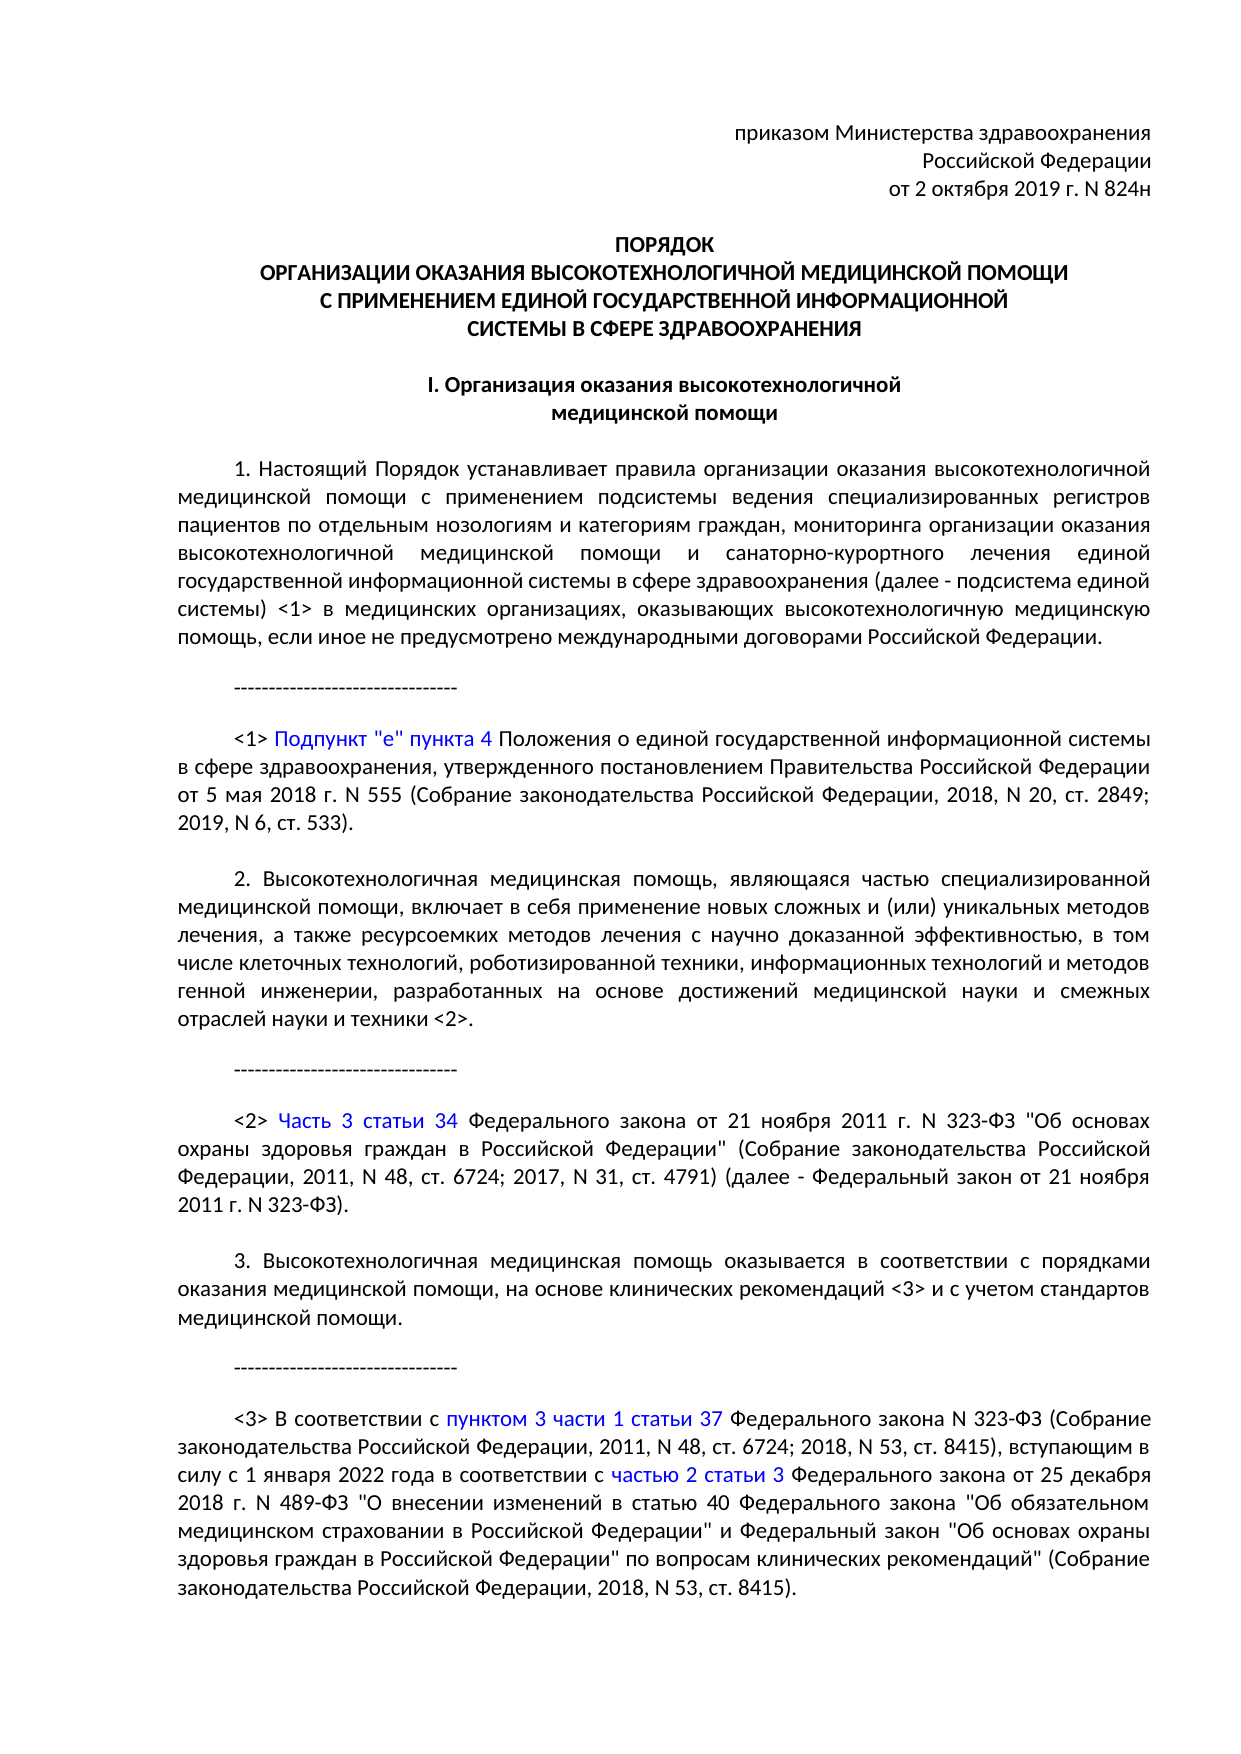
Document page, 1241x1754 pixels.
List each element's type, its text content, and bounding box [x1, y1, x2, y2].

text -------------------------------- [177, 673, 1152, 701]
title ПОРЯДОК [177, 230, 1152, 258]
title I. Организация оказания высокотехнологичной [177, 370, 1152, 398]
text <3> В соответствии с пунктом 3 части 1 статьи 37 Федерального закона N 323-ФЗ (Собрание законодательства Российской Федерации, 2011, N 48, ст. 6724; 2018, N 53, ст. 8415), вступающим в силу с 1 января 2022 года в соответствии с частью 2 статьи 3 Федерального закона от 25 декабря 2018 г. N 489-ФЗ "О внесении изменений в статью 40 Федерального закона "Об обязательном медицинском страховании в Российской Федерации" и Федеральный закон "Об основах охраны здоровья граждан в Российской Федерации" по вопросам клинических рекомендаций" (Собрание законодательства Российской Федерации, 2018, N 53, ст. 8415). [177, 1404, 1152, 1601]
text Российской Федерации [177, 146, 1152, 174]
text приказом Министерства здравоохранения [177, 118, 1152, 146]
text -------------------------------- [177, 1056, 1152, 1083]
text <1> Подпункт "е" пункта 4 Положения о единой государственной информационной системы в сфере здравоохранения, утвержденного постановлением Правительства Российской Федерации от 5 мая 2018 г. N 555 (Собрание законодательства Российской Федерации, 2018, N 20, ст. 2849; 2019, N 6, ст. 533). [177, 724, 1152, 836]
text 1. Настоящий Порядок устанавливает правила организации оказания высокотехнологичной медицинской помощи с применением подсистемы ведения специализированных регистров пациентов по отдельным нозологиям и категориям граждан, мониторинга организации оказания высокотехнологичной медицинской помощи и санаторно-курортного лечения единой государственной информационной системы в сфере здравоохранения (далее - подсистема единой системы) <1> в медицинских организациях, оказывающих высокотехнологичную медицинскую помощь, если иное не предусмотрено международными договорами Российской Федерации. [177, 454, 1152, 651]
text 2. Высокотехнологичная медицинская помощь, являющаяся частью специализированной медицинской помощи, включает в себя применение новых сложных и (или) уникальных методов лечения, а также ресурсоемких методов лечения с научно доказанной эффективностью, в том числе клеточных технологий, роботизированной техники, информационных технологий и методов генной инженерии, разработанных на основе достижений медицинской науки и смежных отраслей науки и техники <2>. [177, 864, 1152, 1033]
title СИСТЕМЫ В СФЕРЕ ЗДРАВООХРАНЕНИЯ [177, 314, 1152, 342]
text 3. Высокотехнологичная медицинская помощь оказывается в соответствии с порядками оказания медицинской помощи, на основе клинических рекомендаций <3> и с учетом стандартов медицинской помощи. [177, 1247, 1152, 1331]
text <2> Часть 3 статьи 34 Федерального закона от 21 ноября 2011 г. N 323-ФЗ "Об основах охраны здоровья граждан в Российской Федерации" (Собрание законодательства Российской Федерации, 2011, N 48, ст. 6724; 2017, N 31, ст. 4791) (далее - Федеральный закон от 21 ноября 2011 г. N 323-ФЗ). [177, 1106, 1152, 1218]
title ОРГАНИЗАЦИИ ОКАЗАНИЯ ВЫСОКОТЕХНОЛОГИЧНОЙ МЕДИЦИНСКОЙ ПОМОЩИ [177, 258, 1152, 286]
text от 2 октября 2019 г. N 824н [177, 174, 1152, 202]
text -------------------------------- [177, 1353, 1152, 1382]
title С ПРИМЕНЕНИЕМ ЕДИНОЙ ГОСУДАРСТВЕННОЙ ИНФОРМАЦИОННОЙ [177, 286, 1152, 314]
title медицинской помощи [177, 398, 1152, 426]
